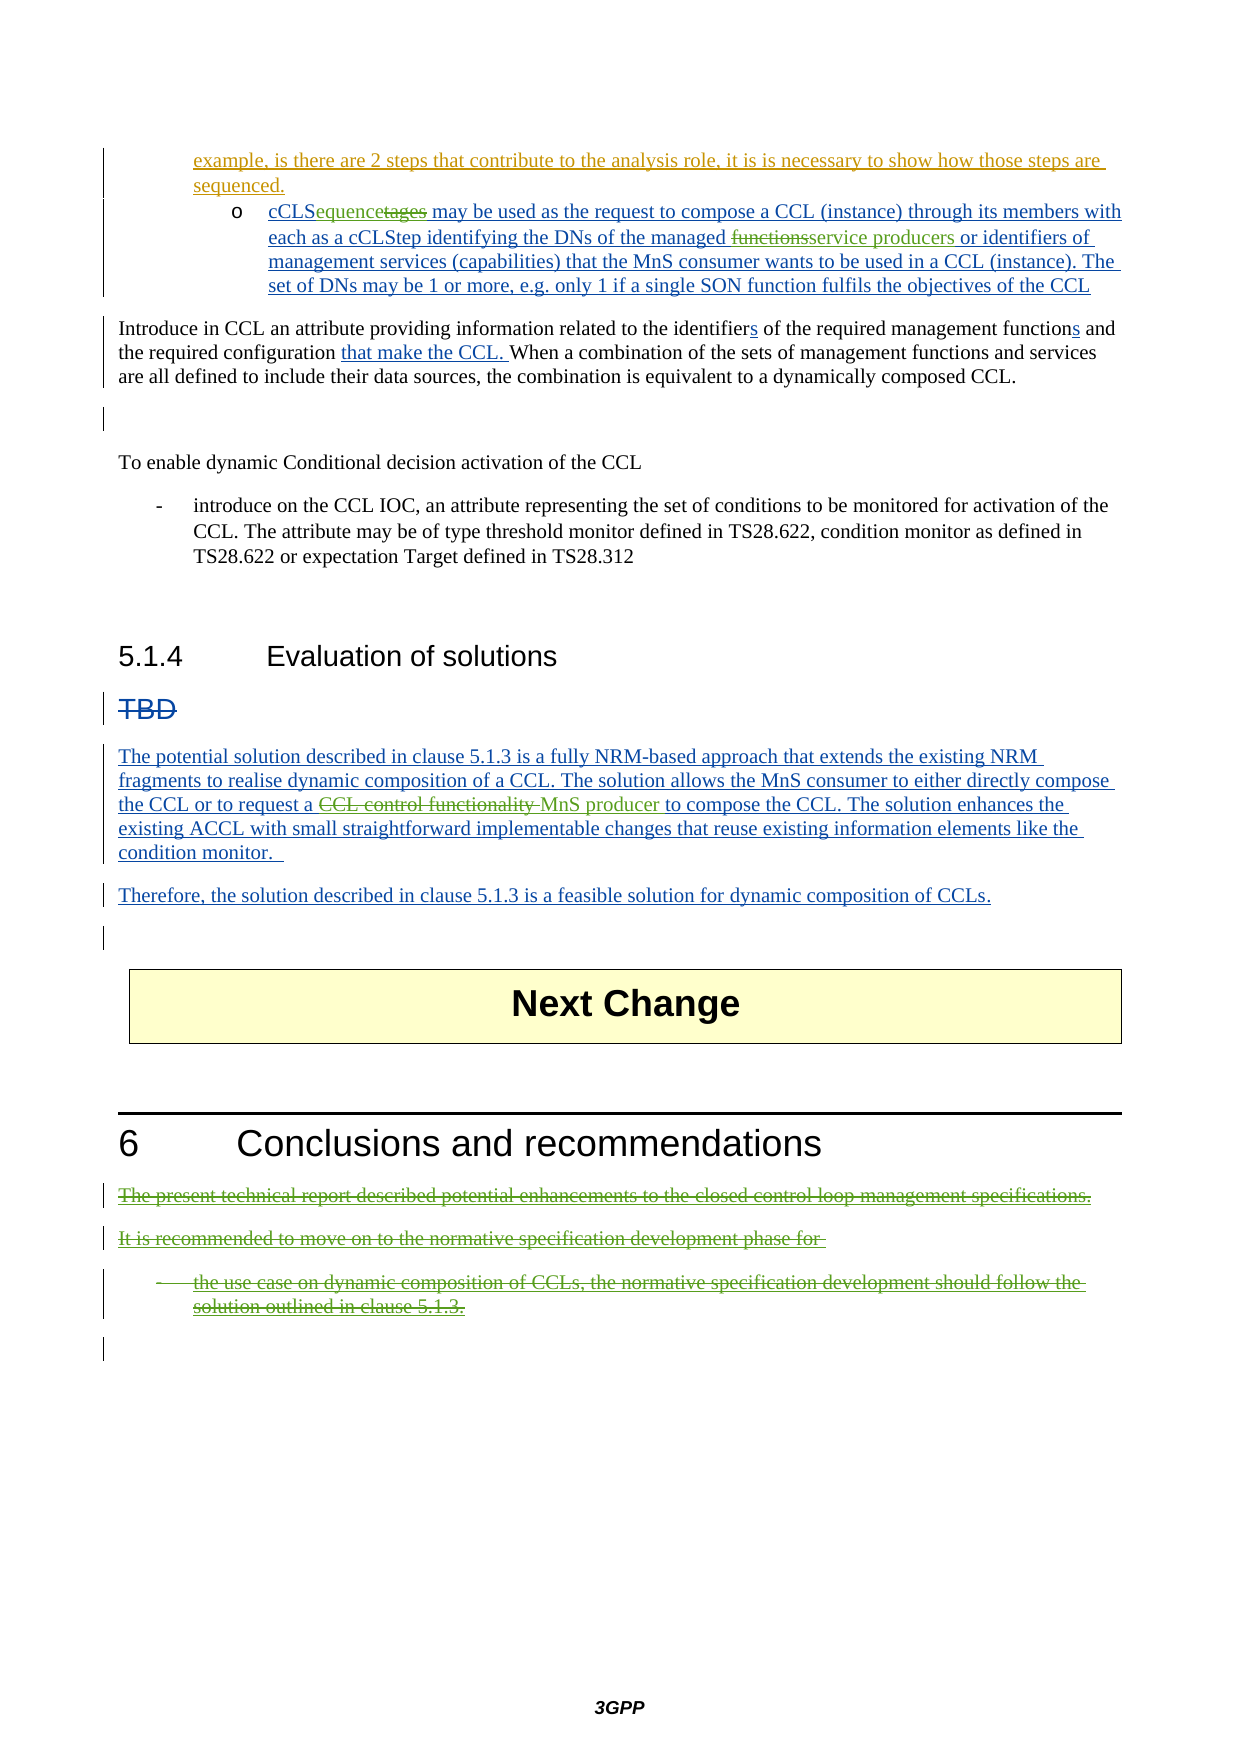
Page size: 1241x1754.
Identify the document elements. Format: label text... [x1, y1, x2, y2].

table_header Next Change [130, 970, 1121, 1043]
text 5.1.4 Evaluation of solutions [118, 639, 1122, 673]
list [156, 147, 1122, 197]
text To enable dynamic Conditional decision activation of the CCL [118, 450, 1122, 474]
subtitle 6 Conclusions and recommendations [118, 1115, 1122, 1165]
text Introduce in CCL an attribute providing information related to the identifier of the required management function and the required configuration When a combination of the sets of management functions and services are all defined to include their data sources, the combination is equivalent to a dynamically composed CCL. [118, 316, 1122, 388]
list introduce on the CCL IOC, an attribute representing the set of conditions to be monitored for activation of the CCL. The attribute may be of type threshold monitor defined in TS28.622, condition monitor as defined in TS28.622 or expectation Target defined in TS28.312 [156, 493, 1122, 568]
